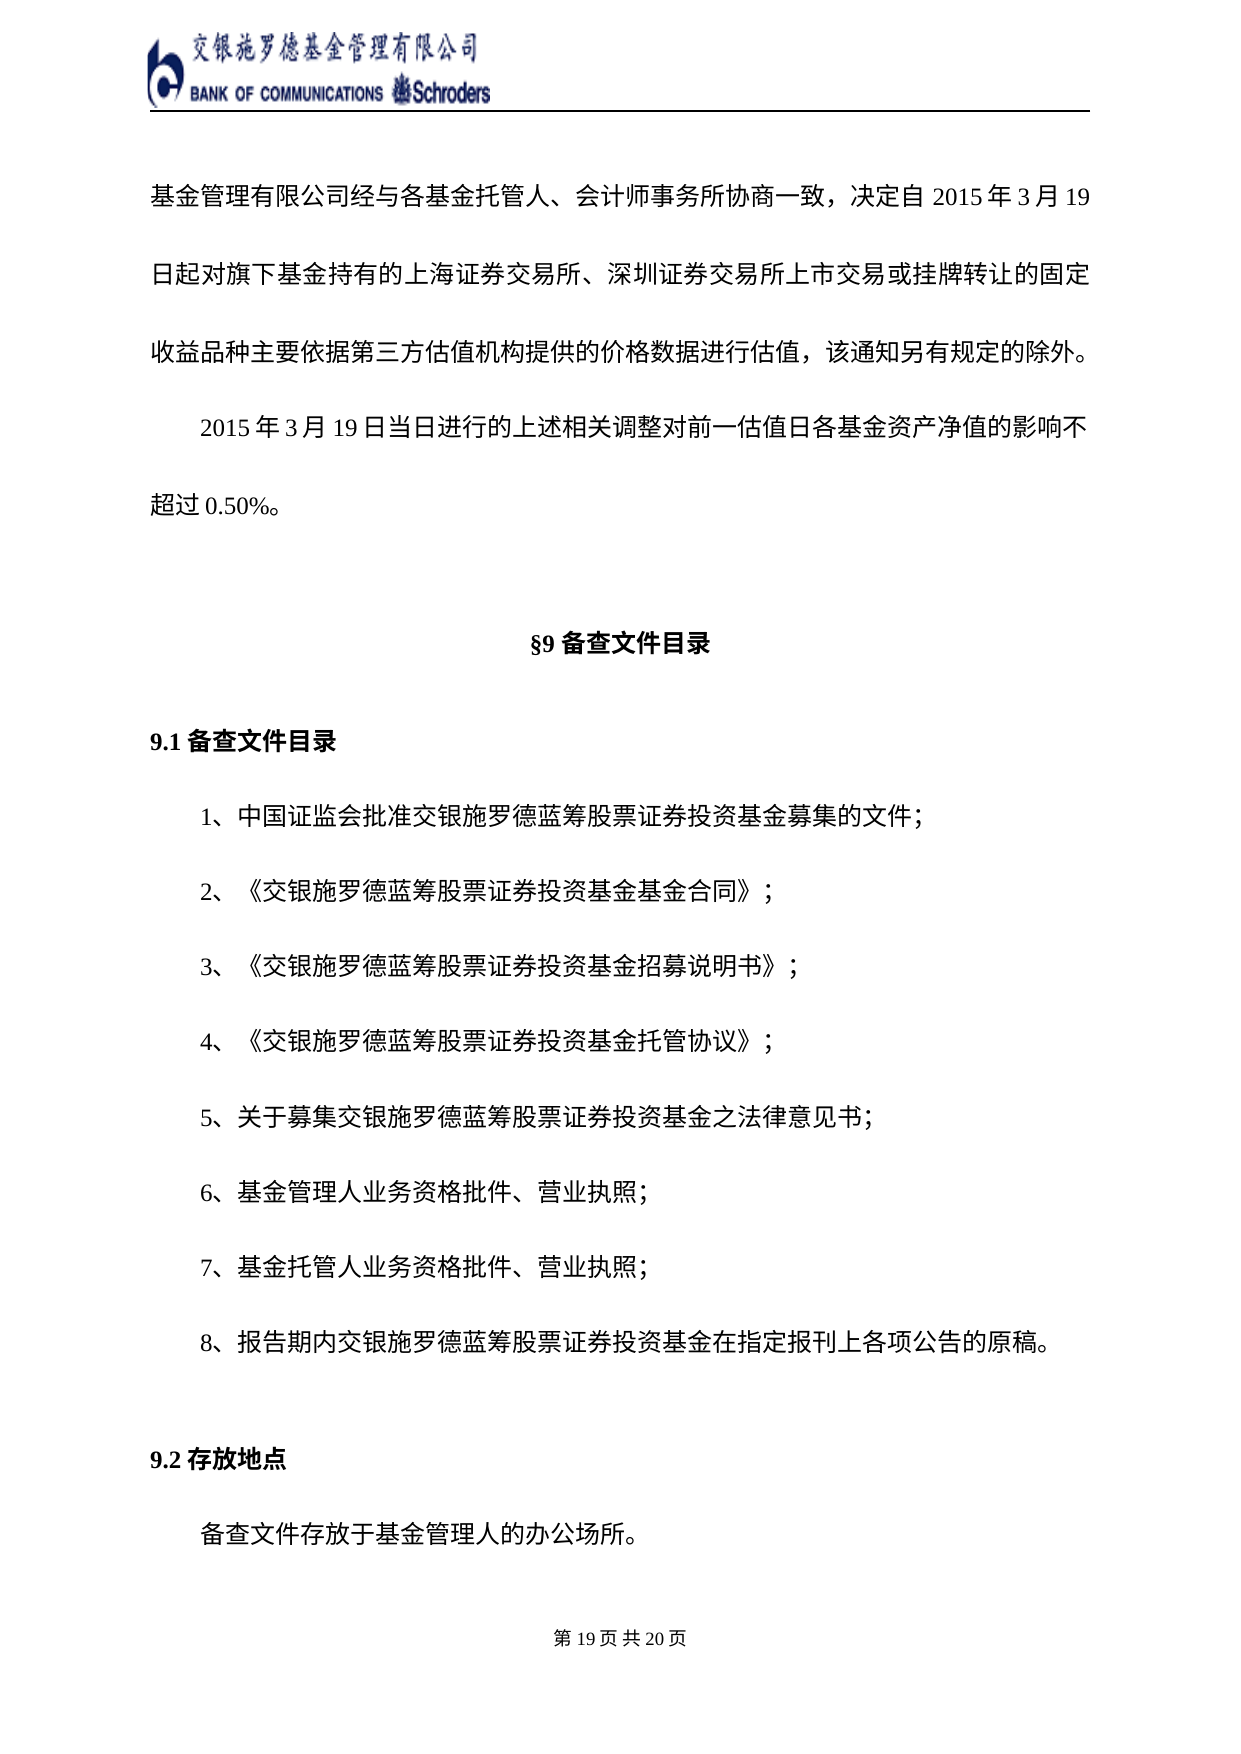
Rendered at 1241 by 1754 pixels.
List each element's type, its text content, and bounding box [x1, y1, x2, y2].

text 2、《交银施罗德蓝筹股票证券投资基金基金合同》； [150, 857, 1090, 922]
text 5、关于募集交银施罗德蓝筹股票证券投资基金之法律意见书； [150, 1083, 1090, 1148]
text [150, 162, 1090, 383]
text 2015年3月19日当日进行的上述相关调整对前一估值日各基金资产净值的影响不超过0.50%。 [150, 393, 1090, 536]
text 6、基金管理人业务资格批件、营业执照； [150, 1158, 1090, 1223]
text 7、基金托管人业务资格批件、营业执照； [150, 1233, 1090, 1298]
text 3、《交银施罗德蓝筹股票证券投资基金招募说明书》； [150, 932, 1090, 997]
text 8、报告期内交银施罗德蓝筹股票证券投资基金在指定报刊上各项公告的原稿。 [150, 1308, 1090, 1373]
subtitle §9 备查文件目录 [150, 609, 1090, 674]
text 1、中国证监会批准交银施罗德蓝筹股票证券投资基金募集的文件； [150, 782, 1090, 847]
text 9.1 备查文件目录 [150, 707, 1090, 772]
picture [147, 32, 490, 108]
text 9.2 存放地点 [150, 1425, 1090, 1490]
text 备查文件存放于基金管理人的办公场所。 [150, 1500, 1090, 1565]
text 4、《交银施罗德蓝筹股票证券投资基金托管协议》； [150, 1007, 1090, 1072]
